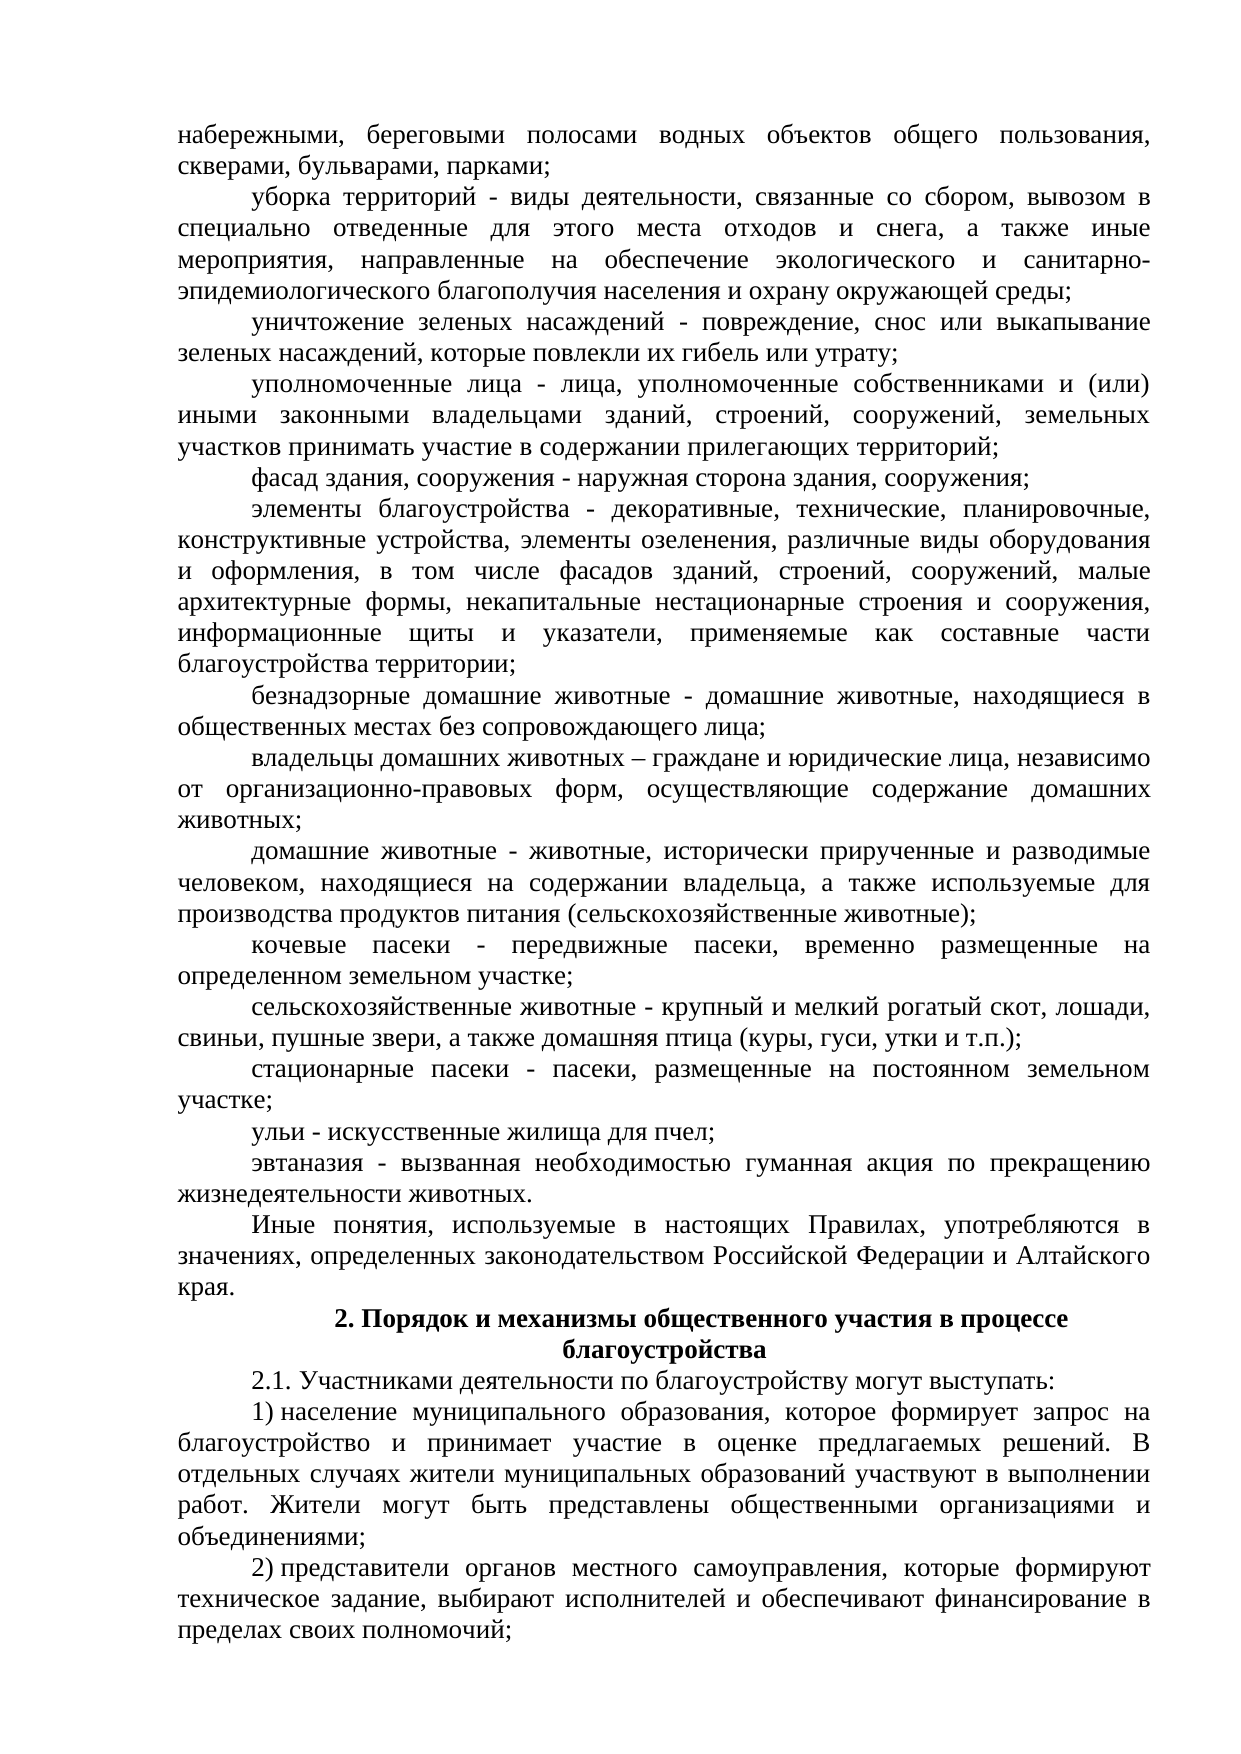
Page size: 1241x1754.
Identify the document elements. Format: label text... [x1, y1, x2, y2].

text 1) население муниципального образования, которое формирует запрос на благоустройство и принимает участие в оценке предлагаемых решений. В отдельных случаях жители муниципальных образований участвуют в выполнении работ. Жители могут быть представлены общественными организациями и объединениями; [177, 1395, 1152, 1551]
text ульи - искусственные жилища для пчел; [177, 1115, 1152, 1146]
subtitle 2. Порядок и механизмы общественного участия в процессе благоустройства [177, 1302, 1152, 1364]
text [177, 118, 1152, 180]
text владельцы домашних животных – граждане и юридические лица, независимо от организационно-правовых форм, осуществляющие содержание домашних животных; [177, 741, 1152, 834]
text стационарные пасеки - пасеки, размещенные на постоянном земельном участке; [177, 1052, 1152, 1115]
text кочевые пасеки - передвижные пасеки, временно размещенные на определенном земельном участке; [177, 928, 1152, 990]
text домашние животные - животные, исторически прирученные и разводимые человеком, находящиеся на содержании владельца, а также используемые для производства продуктов питания (сельскохозяйственные животные); [177, 834, 1152, 928]
text сельскохозяйственные животные - крупный и мелкий рогатый скот, лошади, свиньи, пушные звери, а также домашняя птица (куры, гуси, утки и т.п.); [177, 990, 1152, 1052]
text уничтожение зеленых насаждений - повреждение, снос или выкапывание зеленых насаждений, которые повлекли их гибель или утрату; [177, 305, 1152, 367]
text безнадзорные домашние животные - домашние животные, находящиеся в общественных местах без сопровождающего лица; [177, 679, 1152, 741]
text Иные понятия, используемые в настоящих Правилах, употребляются в значениях, определенных законодательством Российской Федерации и Алтайского края. [177, 1208, 1152, 1302]
text уполномоченные лица - лица, уполномоченные собственниками и (или) иными законными владельцами зданий, строений, сооружений, земельных участков принимать участие в содержании прилегающих территорий; [177, 367, 1152, 461]
text элементы благоустройства - декоративные, технические, планировочные, конструктивные устройства, элементы озеленения, различные виды оборудования и оформления, в том числе фасадов зданий, строений, сооружений, малые архитектурные формы, некапитальные нестационарные строения и сооружения, информационные щиты и указатели, применяемые как составные части благоустройства территории; [177, 492, 1152, 679]
text 2) представители органов местного самоуправления, которые формируют техническое задание, выбирают исполнителей и обеспечивают финансирование в пределах своих полномочий; [177, 1551, 1152, 1644]
text эвтаназия - вызванная необходимостью гуманная акция по прекращению жизнедеятельности животных. [177, 1146, 1152, 1208]
text уборка территорий - виды деятельности, связанные со сбором, вывозом в специально отведенные для этого места отходов и снега, а также иные мероприятия, направленные на обеспечение экологического и санитарно-эпидемиологического благополучия населения и охрану окружающей среды; [177, 180, 1152, 305]
text 2.1. Участниками деятельности по благоустройству могут выступать: [177, 1364, 1152, 1395]
text фасад здания, сооружения - наружная сторона здания, сооружения; [177, 461, 1152, 492]
